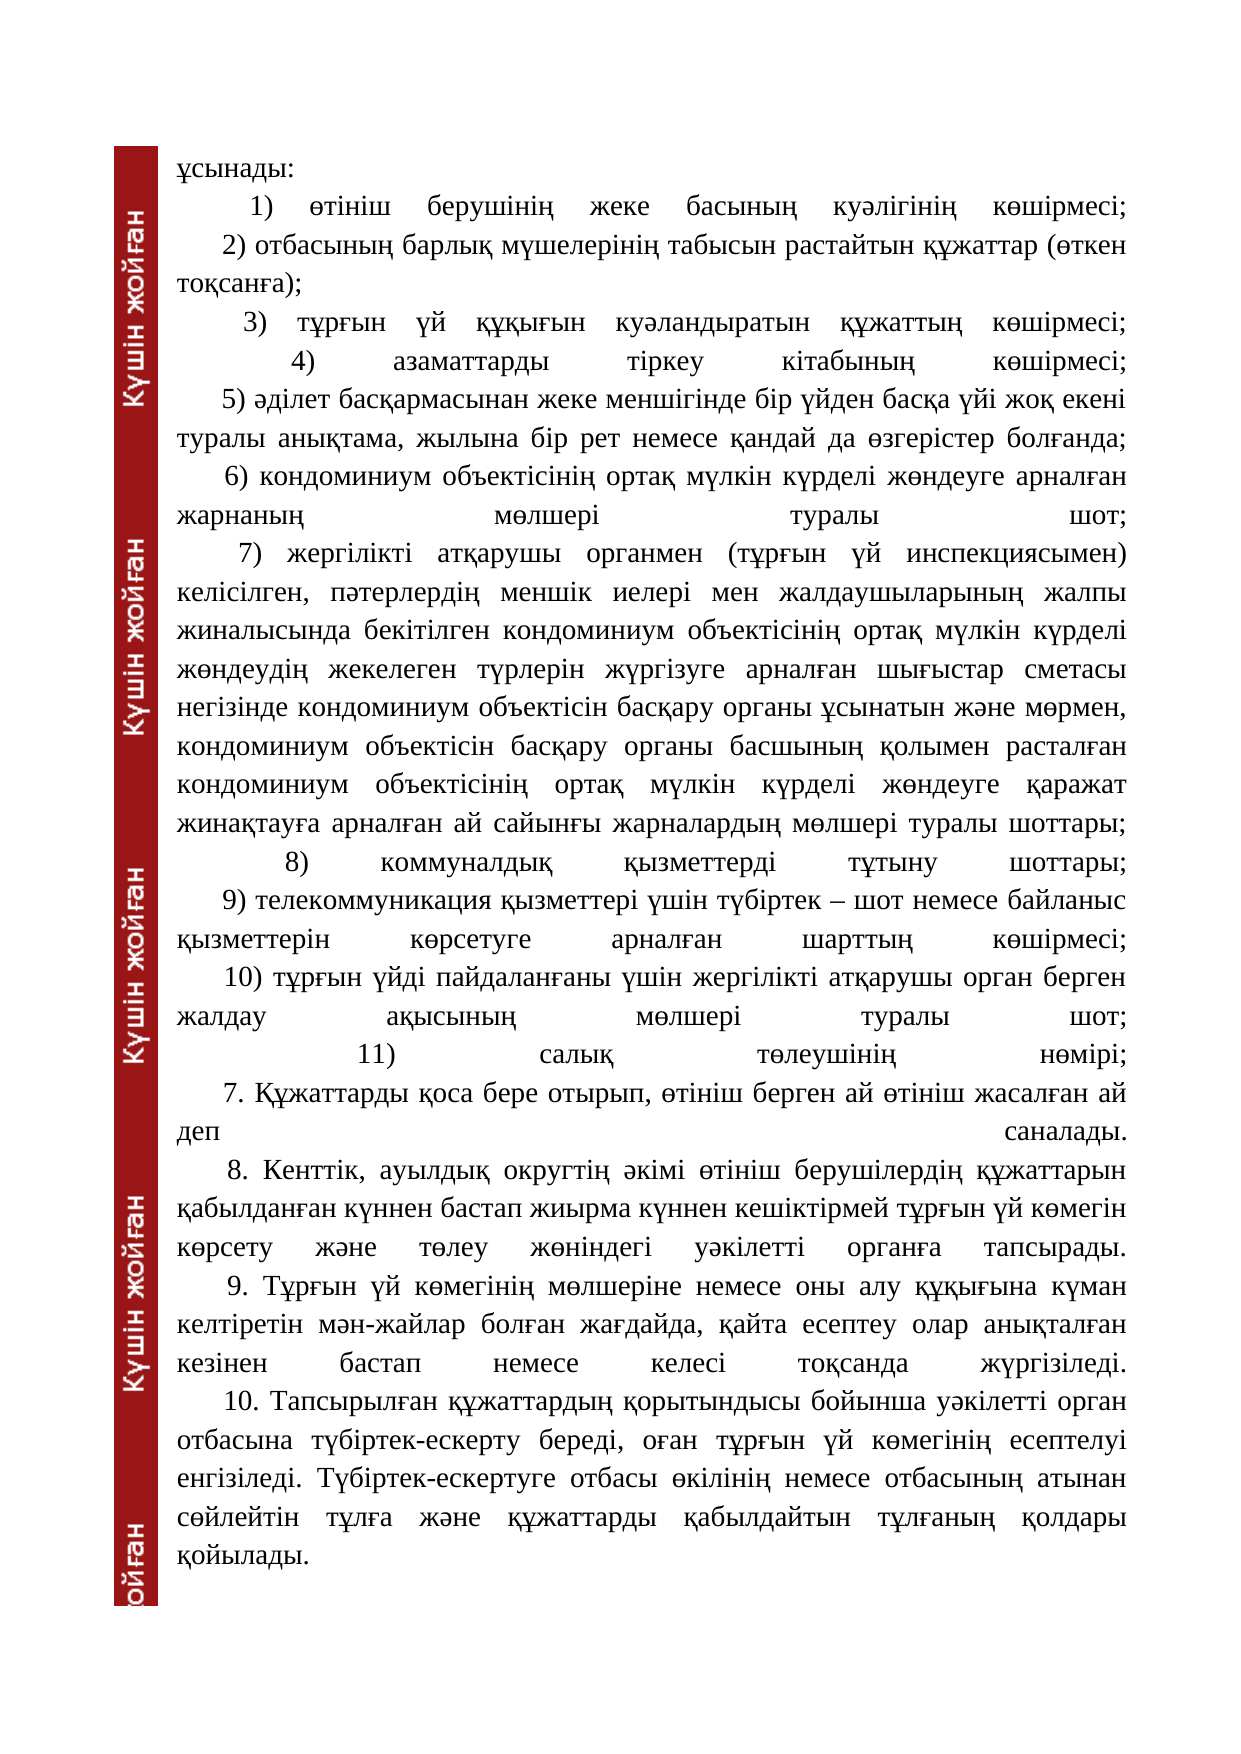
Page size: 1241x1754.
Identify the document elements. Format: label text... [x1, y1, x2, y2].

picture [114, 1571, 158, 1606]
picture [114, 146, 158, 150]
